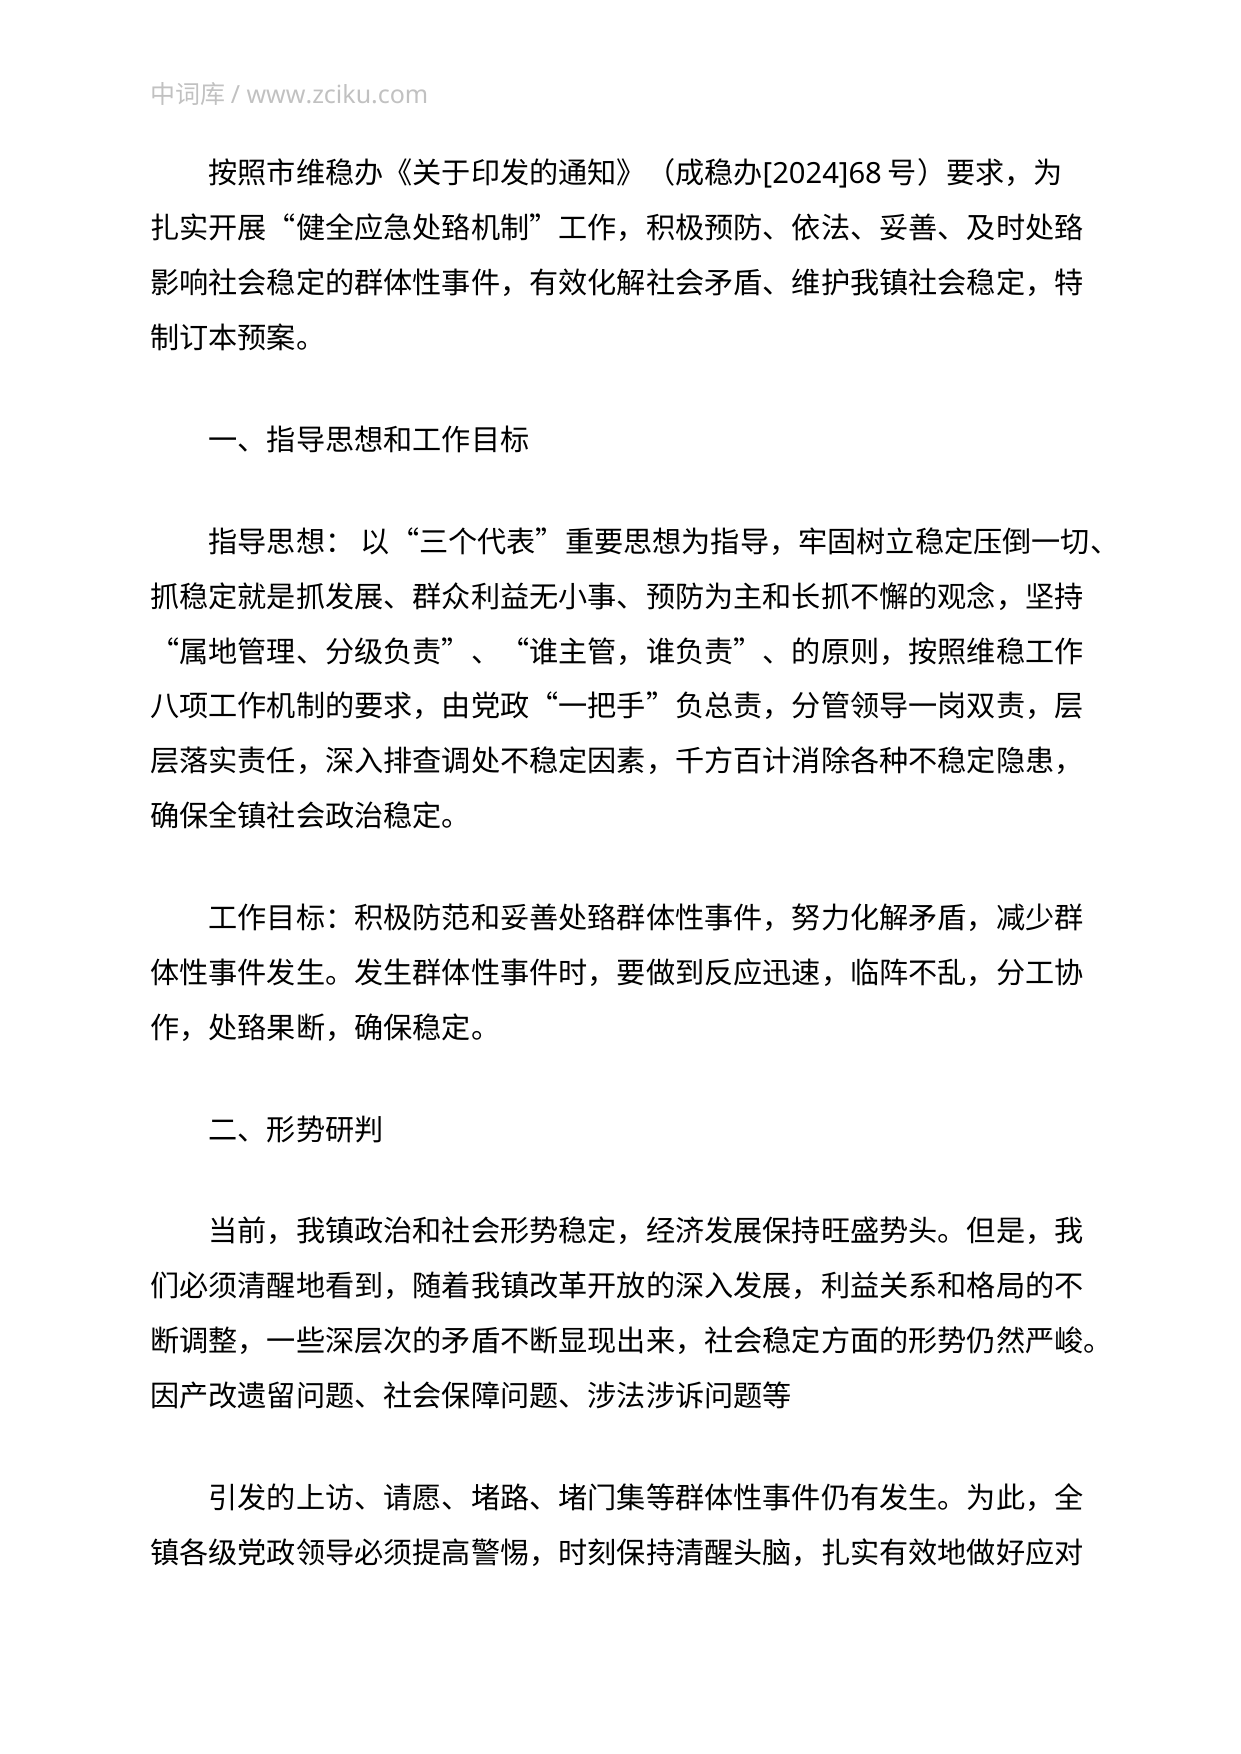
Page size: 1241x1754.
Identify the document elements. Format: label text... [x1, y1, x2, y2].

text 指导思想： 以“三个代表”重要思想为指导，牢固树立稳定压倒一切、抓稳定就是抓发展、群众利益无小事、预防为主和长抓不懈的观念，坚持“属地管理、分级负责”、“谁主管，谁负责”、的原则，按照维稳工作八项工作机制的要求，由党政“一把手”负总责，分管领导一岗双责，层层落实责任，深入排查调处不稳定因素，千方百计消除各种不稳定隐患，确保全镇社会政治稳定。 [150, 518, 1090, 835]
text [150, 1474, 1090, 1572]
text 一、指导思想和工作目标 [150, 417, 1090, 459]
text 按照市维稳办《关于印发的通知》（成稳办[2024]68号）要求，为扎实开展“健全应急处臵机制”工作，积极预防、依法、妥善、及时处臵影响社会稳定的群体性事件，有效化解社会矛盾、维护我镇社会稳定，特制订本预案。 [150, 150, 1090, 357]
text 工作目标：积极防范和妥善处臵群体性事件，努力化解矛盾，减少群体性事件发生。发生群体性事件时，要做到反应迅速，临阵不乱，分工协作，处臵果断，确保稳定。 [150, 894, 1090, 1047]
text 当前，我镇政治和社会形势稳定，经济发展保持旺盛势头。但是，我们必须清醒地看到，随着我镇改革开放的深入发展，利益关系和格局的不断调整，一些深层次的矛盾不断显现出来，社会稳定方面的形势仍然严峻。因产改遗留问题、社会保障问题、涉法涉诉问题等 [150, 1208, 1090, 1415]
text 二、形势研判 [150, 1106, 1090, 1148]
